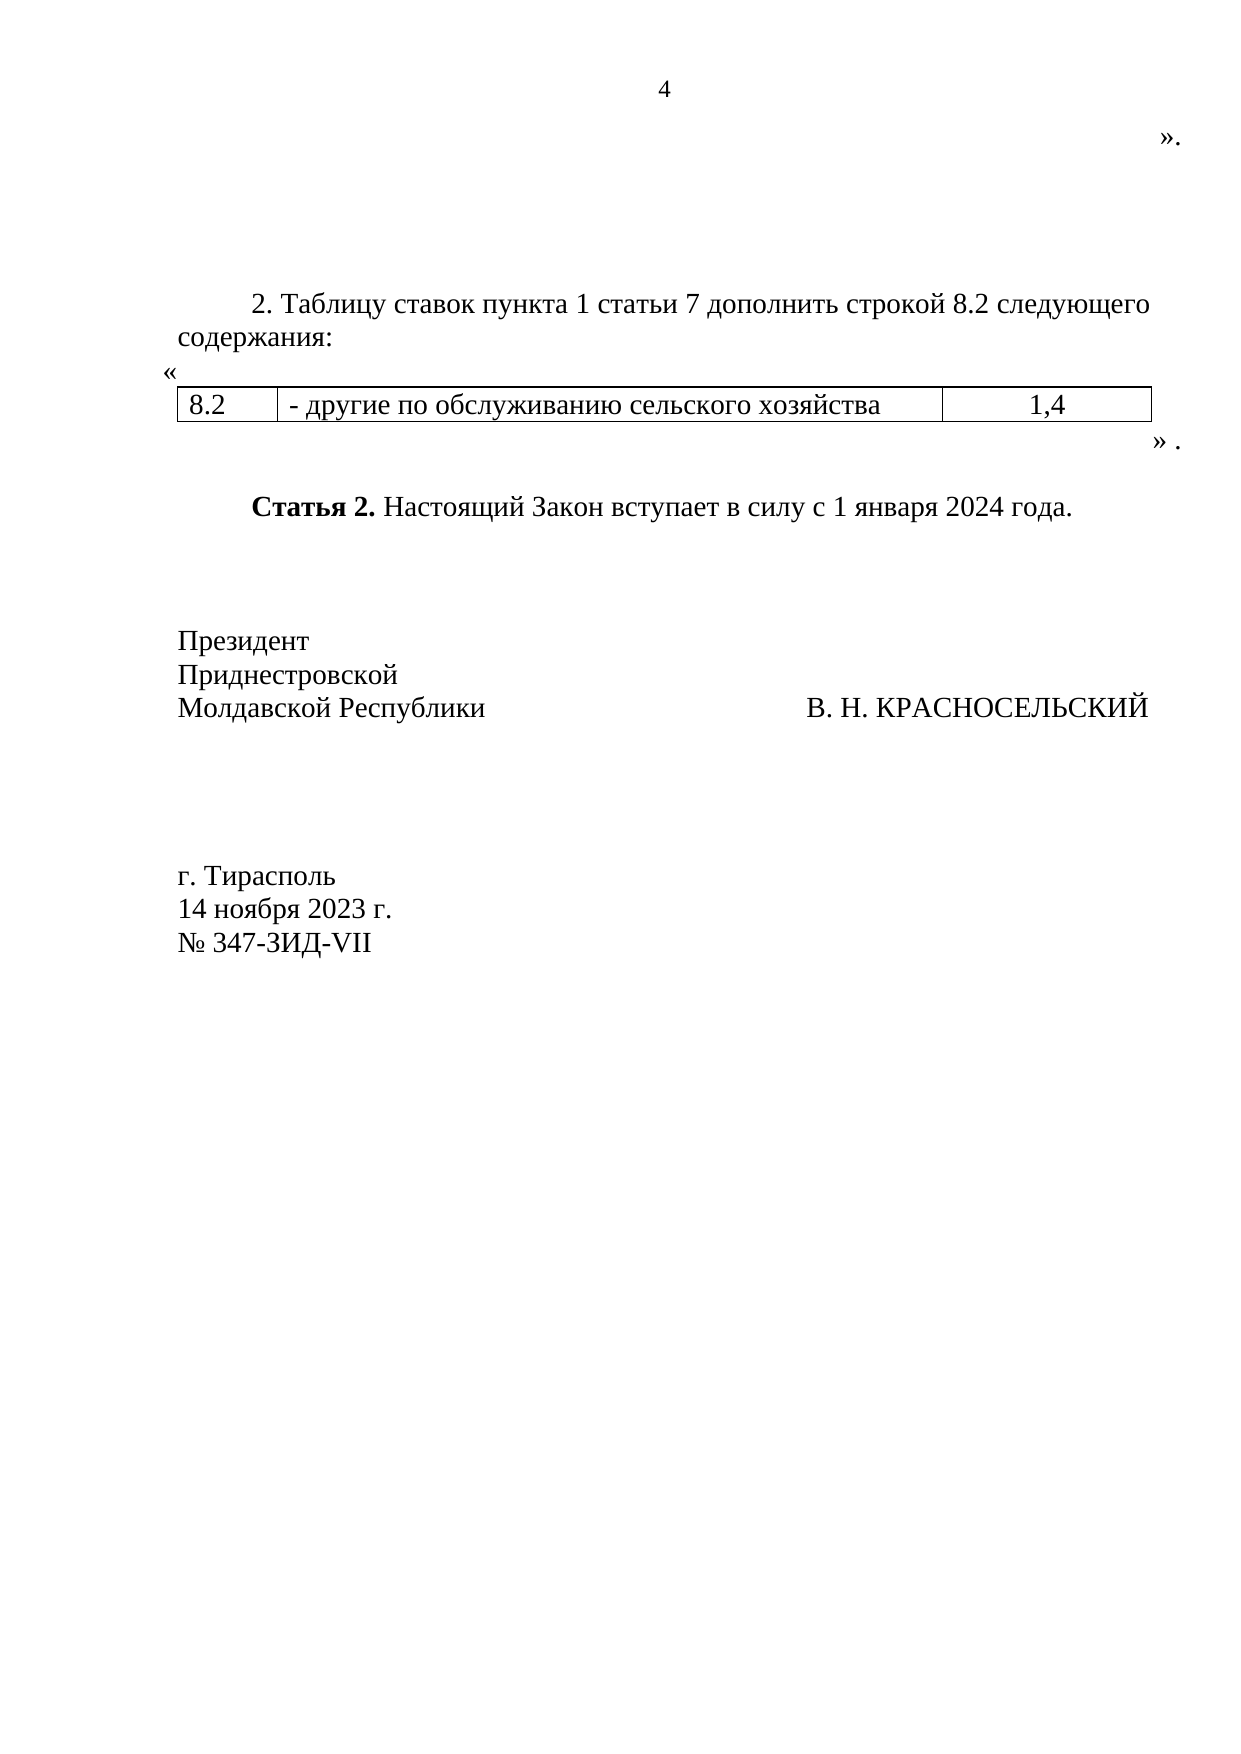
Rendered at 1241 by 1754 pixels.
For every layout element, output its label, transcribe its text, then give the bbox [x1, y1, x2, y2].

text № 347-ЗИД-VII [177, 925, 1152, 959]
table_header 1,4 [943, 388, 1151, 421]
text 14 ноября 2023 г. [177, 892, 1152, 925]
text Молдавской Республики В. Н. КРАСНОСЕЛЬСКИЙ [177, 690, 1152, 724]
text « [162, 353, 1152, 386]
text г. Тирасполь [177, 858, 1152, 892]
text Президент [177, 623, 1152, 657]
text » . [177, 422, 1181, 456]
text Статья 2. Настоящий Закон вступает в силу с 1 января 2024 года. [177, 489, 1152, 523]
table_header 8.2 [178, 388, 277, 421]
text ». [177, 118, 1181, 152]
text Приднестровской [177, 657, 1152, 690]
text 2. Таблицу ставок пункта 1 статьи 7 дополнить строкой 8.2 следующего содержания: [177, 286, 1152, 353]
table_header - другие по обслуживанию сельского хозяйства [278, 388, 942, 421]
